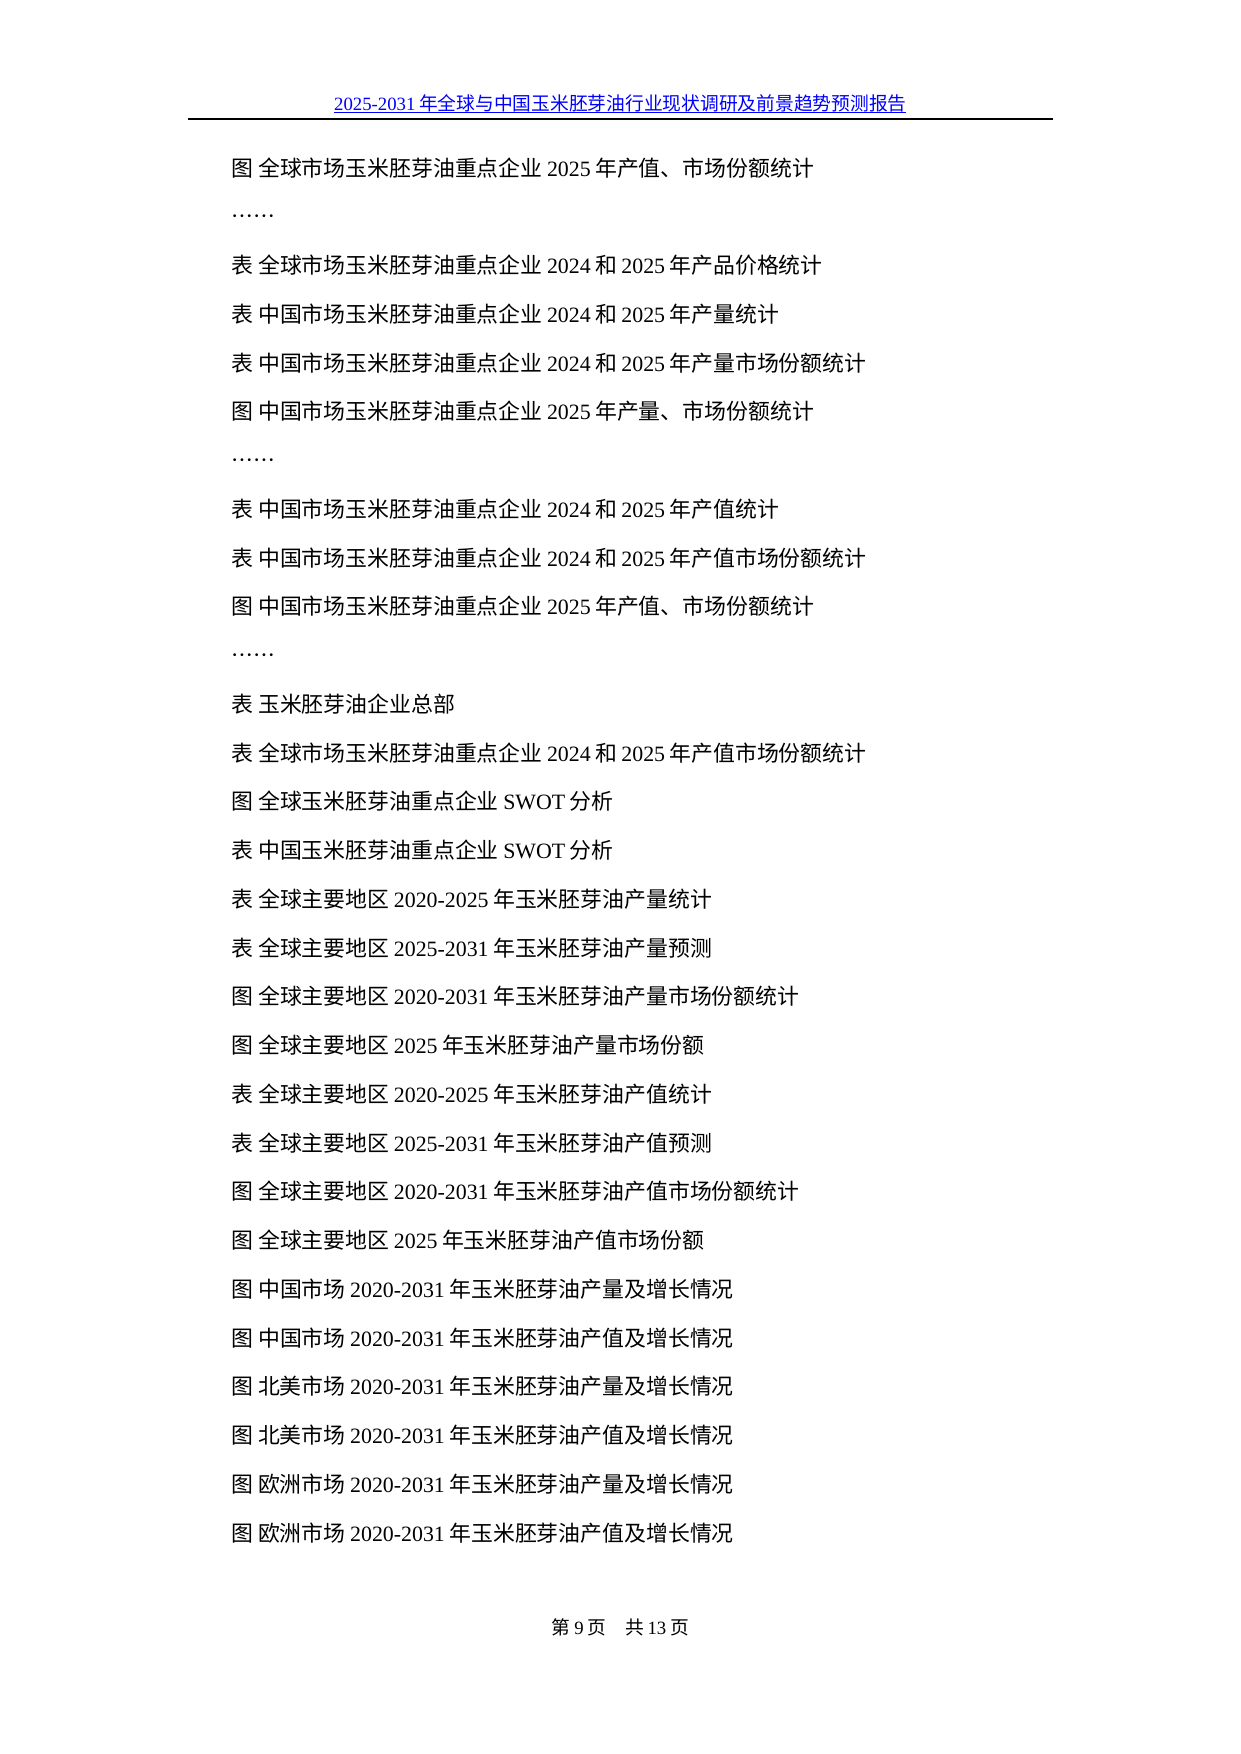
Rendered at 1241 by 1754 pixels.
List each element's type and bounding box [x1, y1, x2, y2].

text [187, 150, 1053, 1548]
